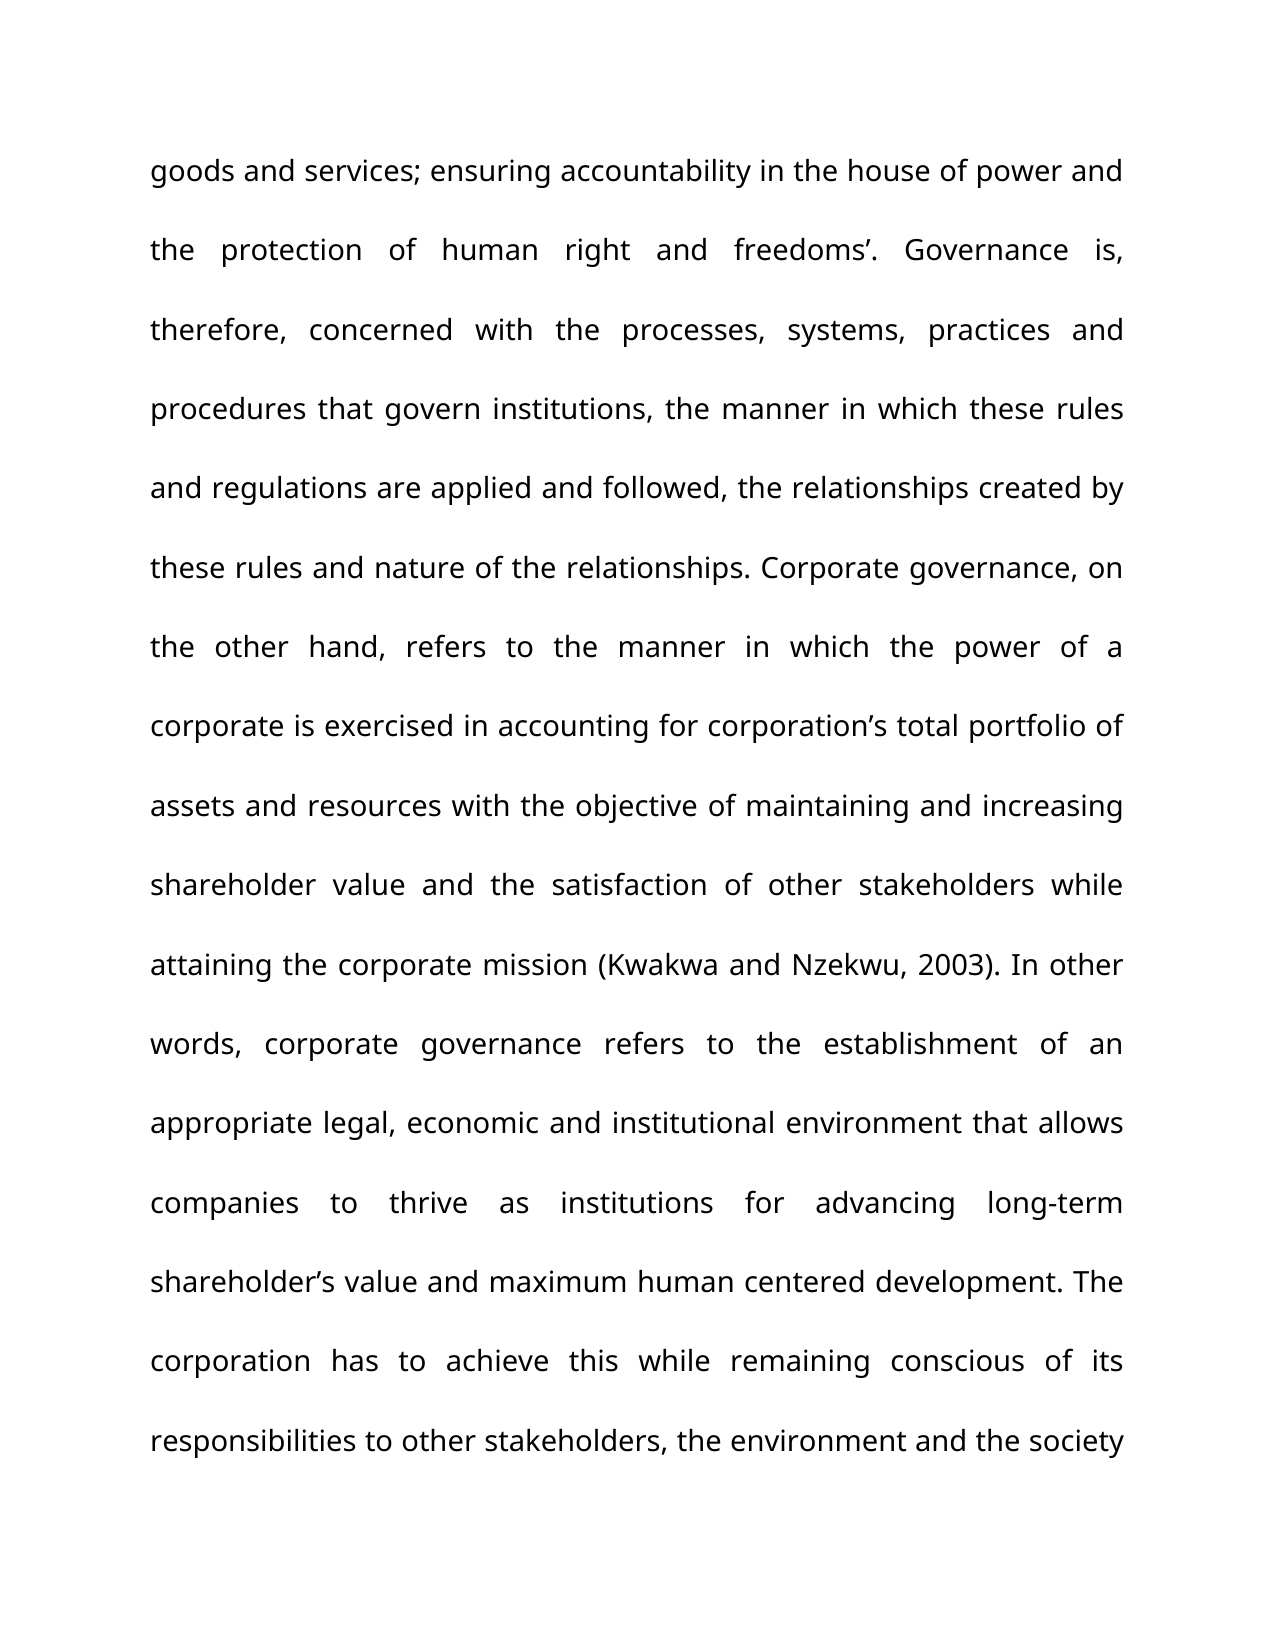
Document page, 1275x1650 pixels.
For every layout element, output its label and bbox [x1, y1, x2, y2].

text [150, 150, 1125, 1460]
